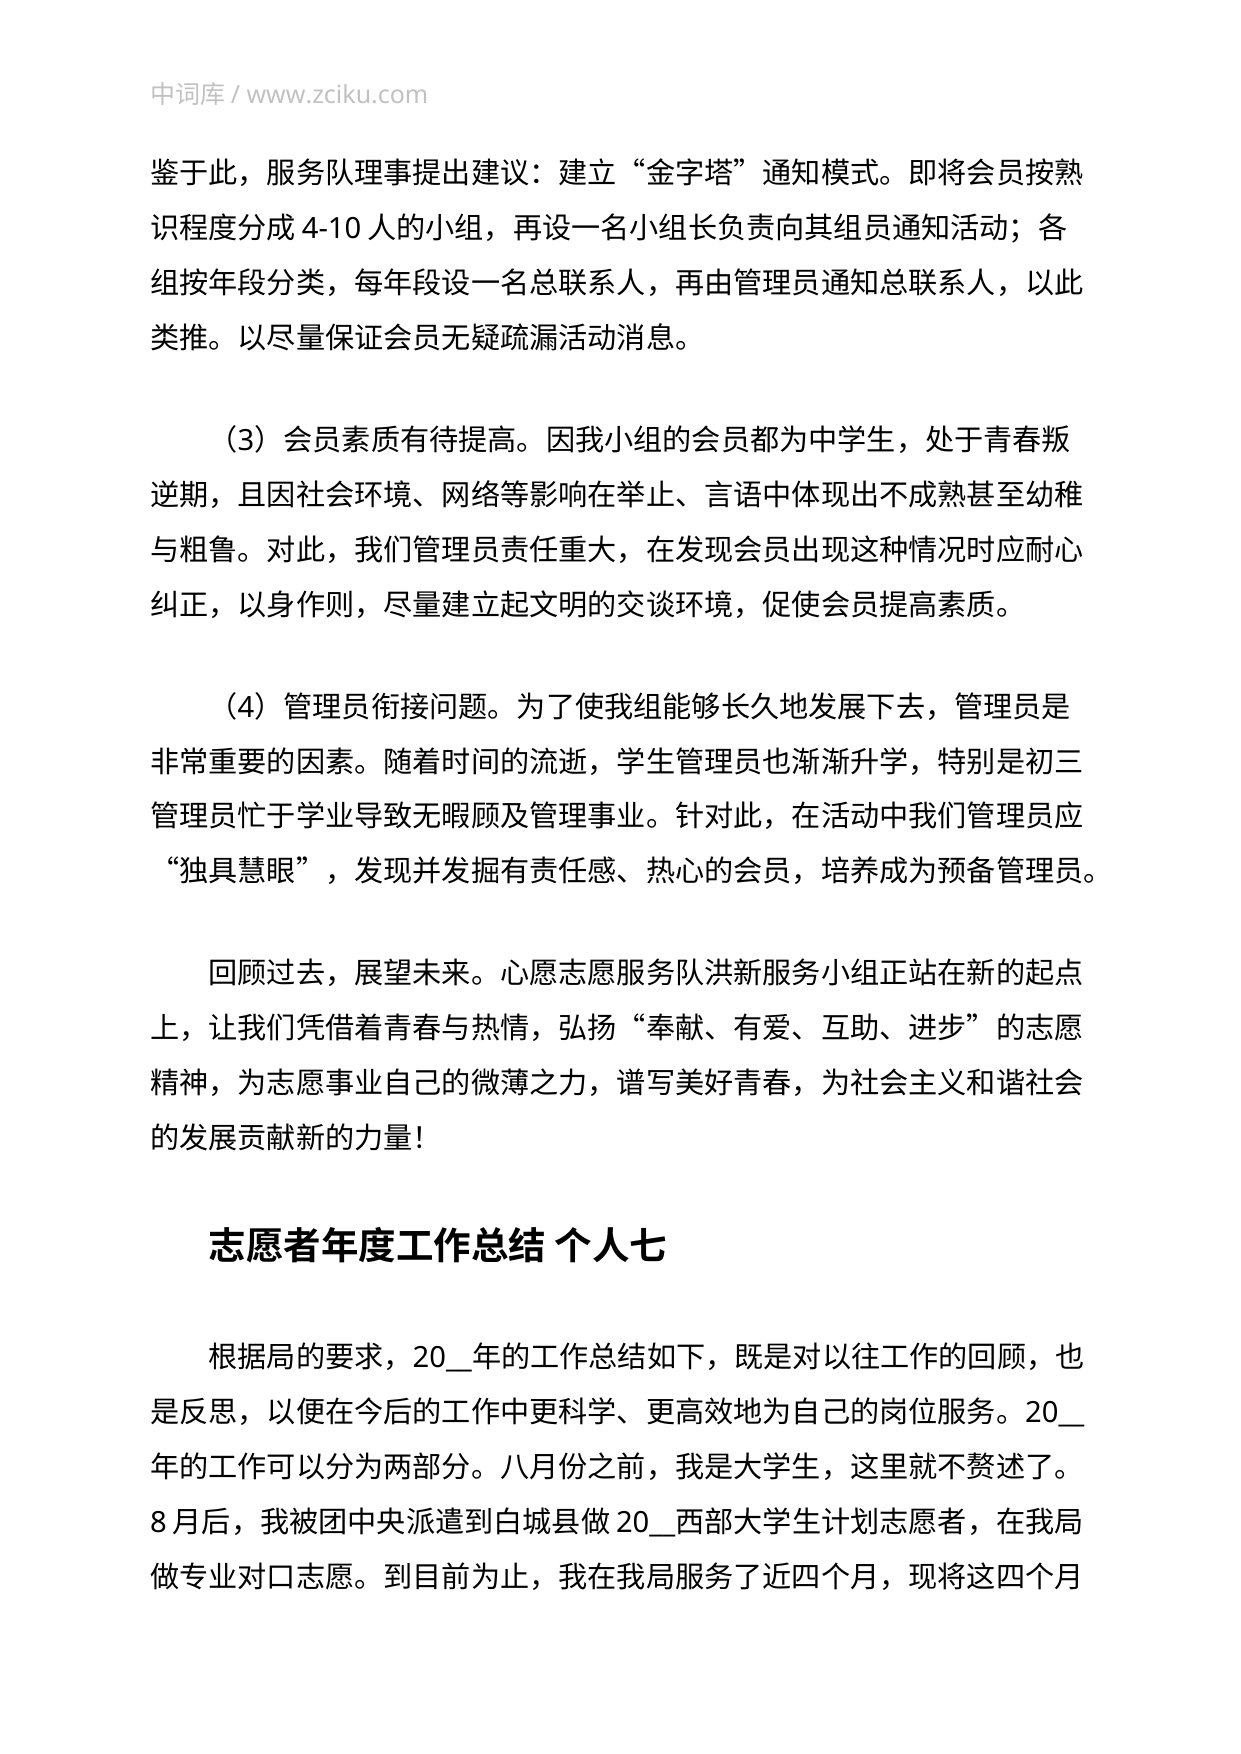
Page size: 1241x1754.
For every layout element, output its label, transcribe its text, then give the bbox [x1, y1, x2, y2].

text 回顾过去，展望未来。心愿志愿服务队洪新服务小组正站在新的起点上，让我们凭借着青春与热情，弘扬“奉献、有爱、互助、进步”的志愿精神，为志愿事业自己的微薄之力，谱写美好青春，为社会主义和谐社会的发展贡献新的力量！ [150, 950, 1090, 1157]
text （4）管理员衔接问题。为了使我组能够长久地发展下去，管理员是非常重要的因素。随着时间的流逝，学生管理员也渐渐升学，特别是初三管理员忙于学业导致无暇顾及管理事业。针对此，在活动中我们管理员应“独具慧眼”，发现并发掘有责任感、热心的会员，培养成为预备管理员。 [150, 683, 1090, 890]
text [150, 150, 1090, 357]
text （3）会员素质有待提高。因我小组的会员都为中学生，处于青春叛逆期，且因社会环境、网络等影响在举止、言语中体现出不成熟甚至幼稚与粗鲁。对此，我们管理员责任重大，在发现会员出现这种情况时应耐心纠正，以身作则，尽量建立起文明的交谈环境，促使会员提高素质。 [150, 417, 1090, 624]
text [150, 1333, 1090, 1596]
text 志愿者年度工作总结 个人七 [150, 1216, 1090, 1270]
